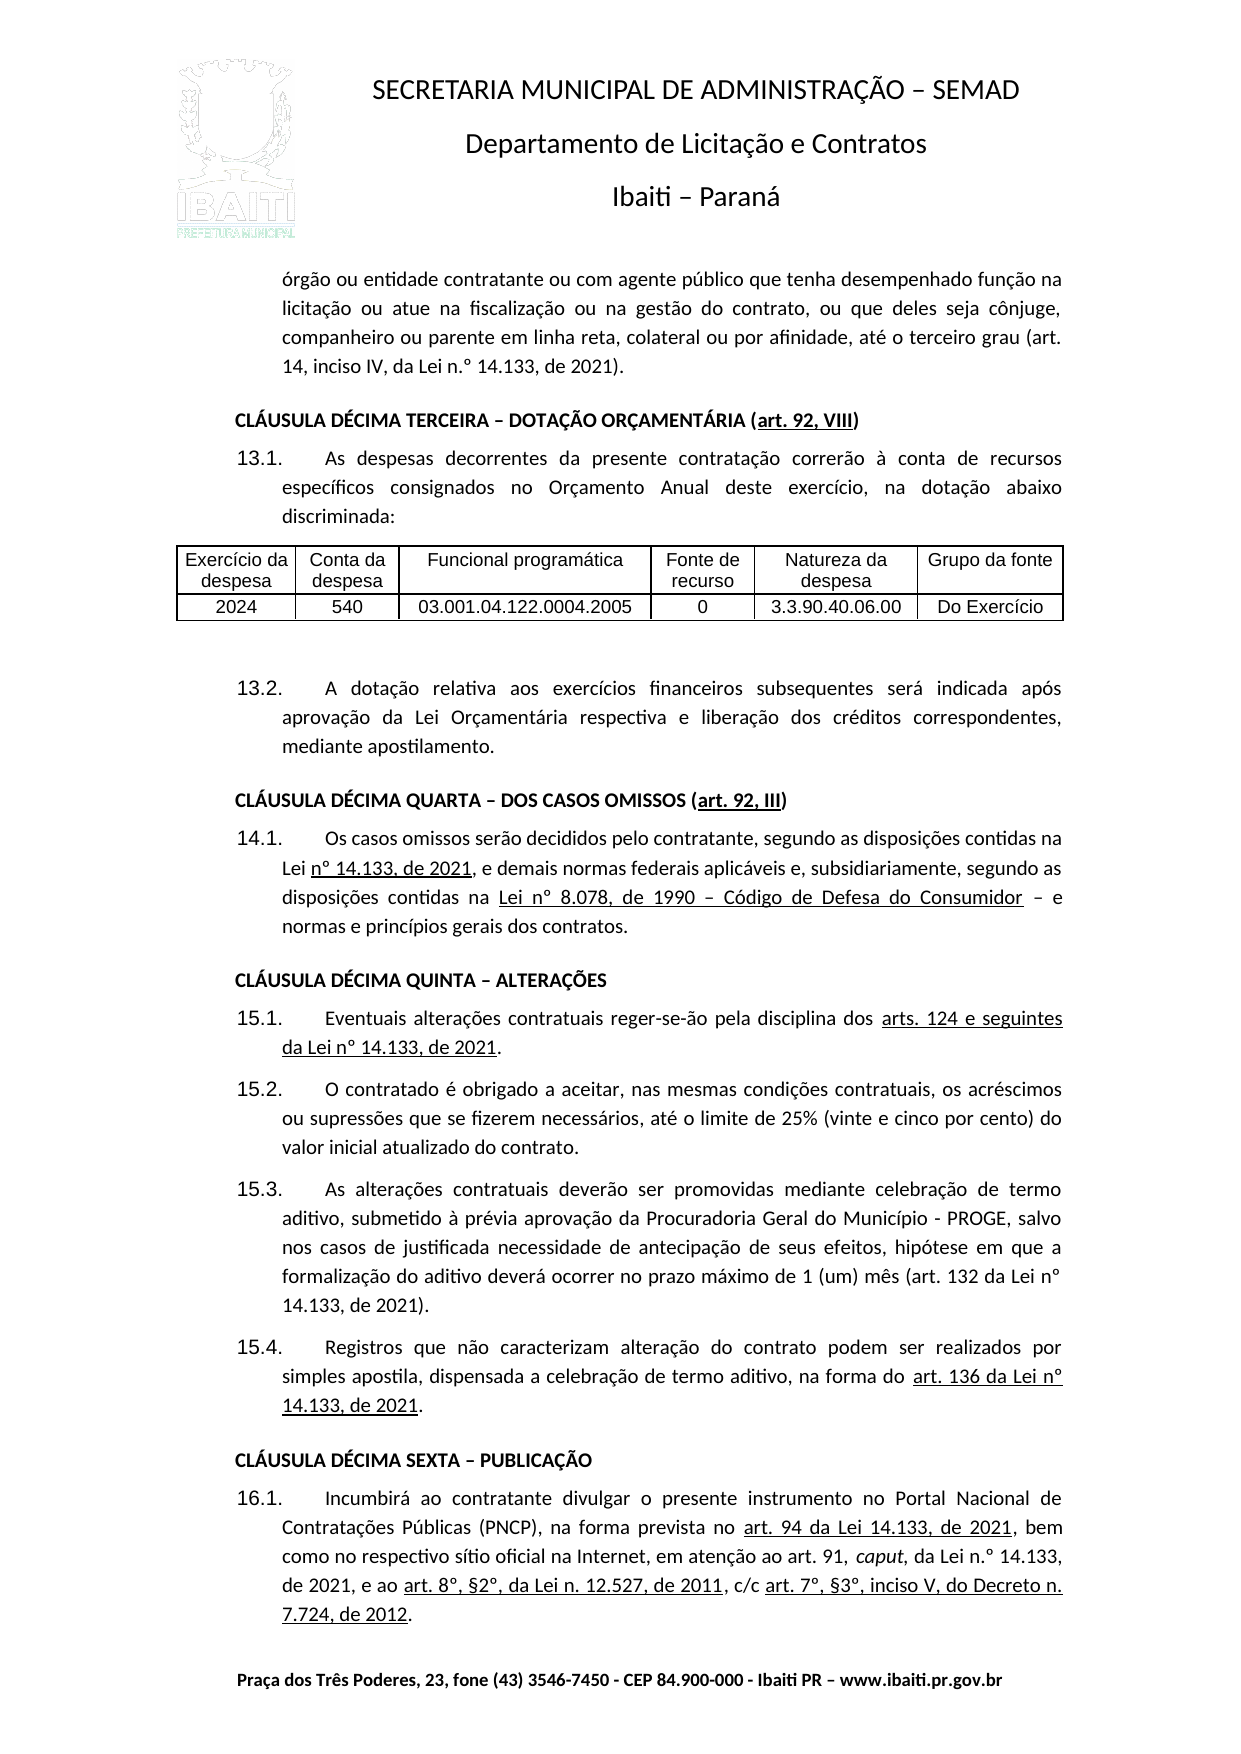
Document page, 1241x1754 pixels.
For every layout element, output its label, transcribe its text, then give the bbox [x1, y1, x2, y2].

list Incumbirá ao contratante divulgar o presente instrumento no Portal Nacional de Contratações Públicas (PNCP), na forma prevista no art. 94 da Lei 14.133, de 2021, bem como no respectivo sítio oficial na Internet, em atenção ao art. 91, caput, da Lei n.º 14.133, de 2021, e ao art. 8º, §2º, da Lei n. 12.527, de 2011, c/c art. 7º, §3º, inciso V, do Decreto n. 7.724, de 2012. [237, 1485, 1063, 1627]
list CLÁUSULA DÉCIMA QUINTA – ALTERAÇÕES [177, 967, 1063, 993]
list As despesas decorrentes da presente contratação correrão à conta de recursos específicos consignados no Orçamento Anual deste exercício, na dotação abaixo discriminada: [237, 445, 1063, 529]
table_header Grupo da fonte [918, 547, 1062, 593]
list Eventuais alterações contratuais reger-se-ão pela disciplina dos arts. 124 e seguintes da Lei nº 14.133, de 2021. [237, 1005, 1063, 1060]
table_header Funcional programática [400, 547, 650, 593]
table_cell 2024 [178, 595, 295, 619]
list As alterações contratuais deverão ser promovidas mediante celebração de termo aditivo, submetido à prévia aprovação da Procuradoria Geral do Município - PROGE, salvo nos casos de justificada necessidade de antecipação de seus efeitos, hipótese em que a formalização do aditivo deverá ocorrer no prazo máximo de 1 (um) mês (art. 132 da Lei nº 14.133, de 2021). [237, 1176, 1063, 1318]
list Registros que não caracterizam alteração do contrato podem ser realizados por simples apostila, dispensada a celebração de termo aditivo, na forma do art. 136 da Lei nº 14.133, de 2021. [237, 1334, 1063, 1418]
table_header Conta da despesa [296, 547, 398, 593]
list Os casos omissos serão decididos pelo contratante, segundo as disposições contidas na Lei nº 14.133, de 2021, e demais normas federais aplicáveis e, subsidiariamente, segundo as disposições contidas na Lei nº 8.078, de 1990 – Código de Defesa do Consumidor – e normas e princípios gerais dos contratos. [237, 826, 1063, 938]
table_header Fonte de recurso [652, 547, 754, 593]
table_cell 0 [652, 595, 754, 619]
table_cell Do Exercício [918, 595, 1062, 619]
list CLÁUSULA DÉCIMA TERCEIRA – DOTAÇÃO ORÇAMENTÁRIA (art. 92, VIII) [177, 407, 1063, 433]
list O contratado é obrigado a aceitar, nas mesmas condições contratuais, os acréscimos ou supressões que se fizerem necessários, até o limite de 25% (vinte e cinco por cento) do valor inicial atualizado do contrato. [237, 1076, 1063, 1160]
list CLÁUSULA DÉCIMA QUARTA – DOS CASOS OMISSOS (art. 92, III) [177, 788, 1063, 813]
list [237, 266, 1063, 379]
list CLÁUSULA DÉCIMA SEXTA – PUBLICAÇÃO [177, 1447, 1063, 1472]
table_cell 3.3.90.40.06.00 [755, 595, 917, 619]
table_header Exercício da despesa [178, 547, 295, 593]
table_cell 540 [296, 595, 398, 619]
table_header Natureza da despesa [755, 547, 917, 593]
table_cell 03.001.04.122.0004.2005 [400, 595, 650, 619]
list A dotação relativa aos exercícios financeiros subsequentes será indicada após aprovação da Lei Orçamentária respectiva e liberação dos créditos correspondentes, mediante apostilamento. [237, 675, 1063, 759]
